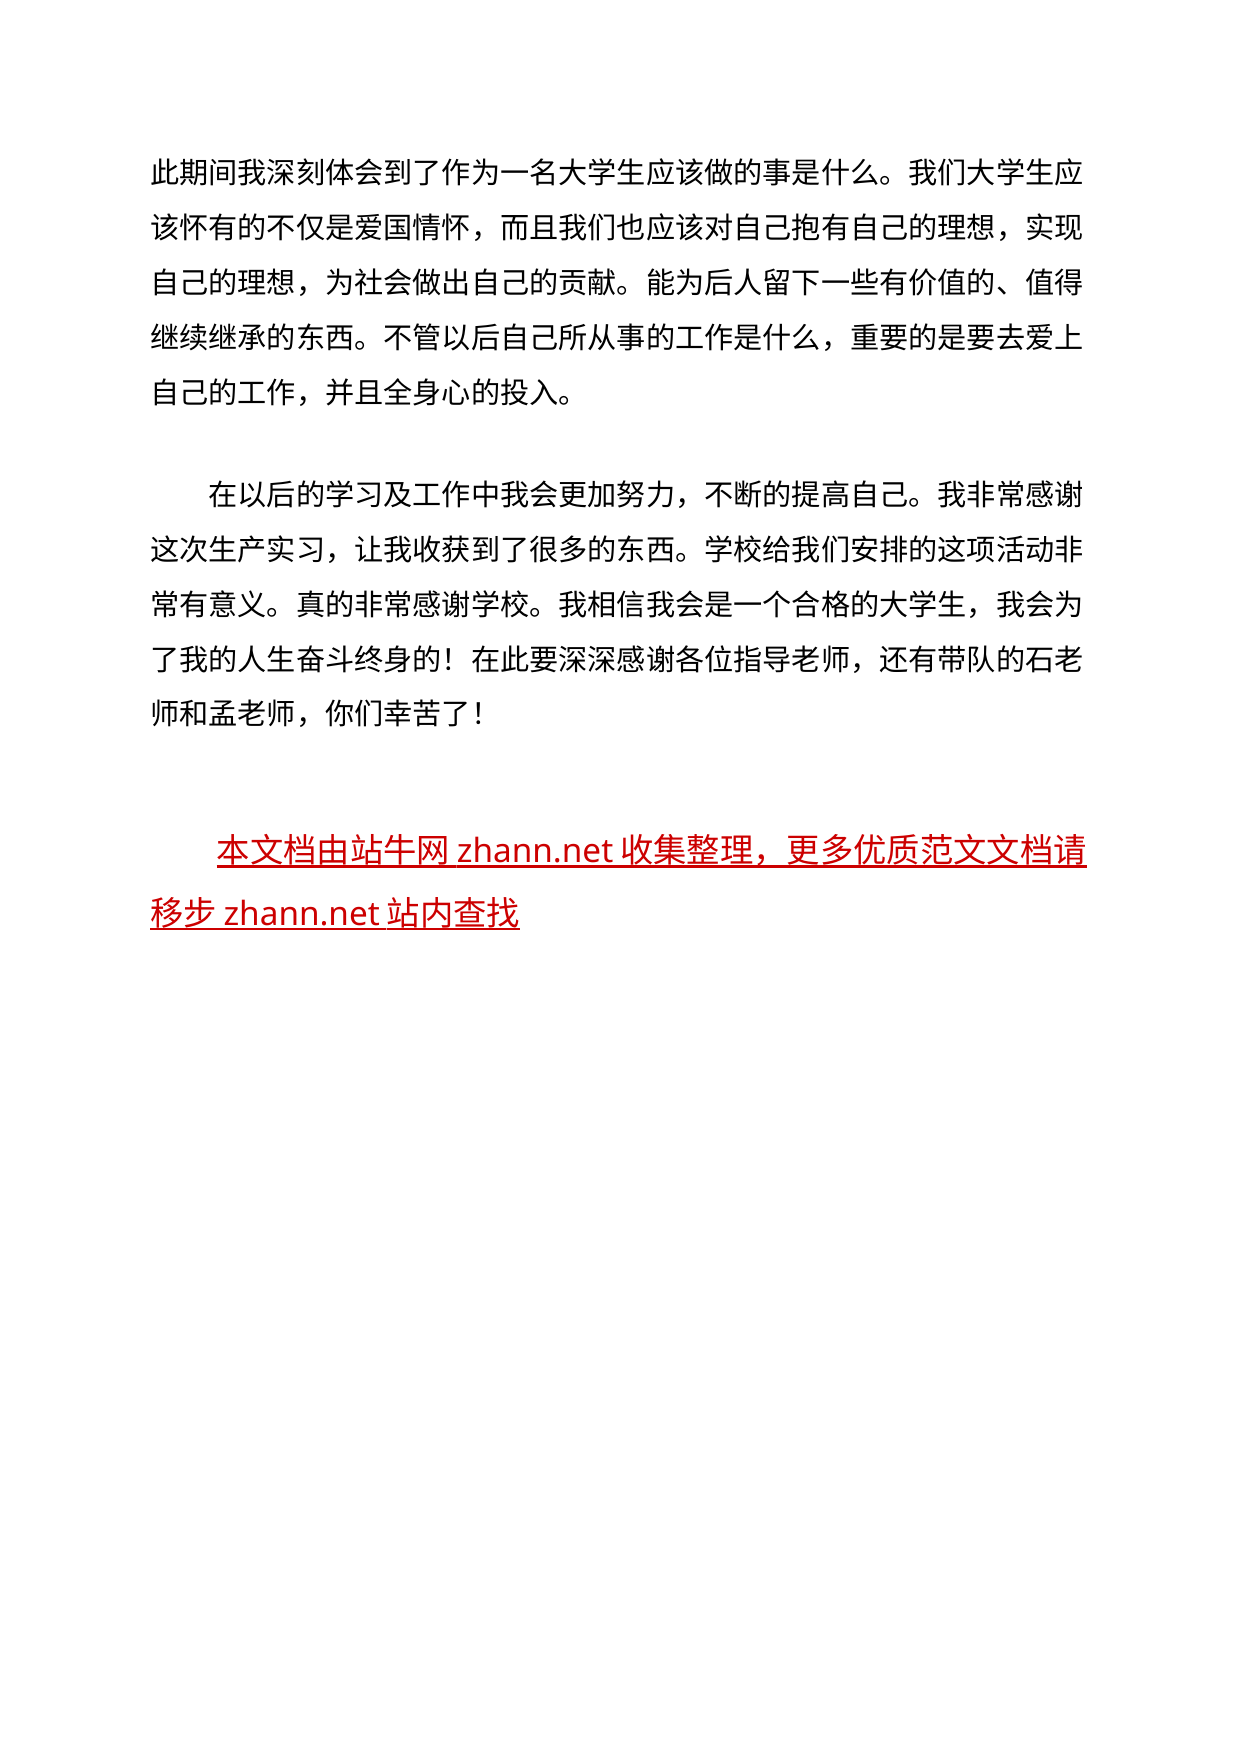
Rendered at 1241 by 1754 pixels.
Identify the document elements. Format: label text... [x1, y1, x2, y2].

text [150, 150, 1090, 412]
text 本文档由站牛网zhann.net收集整理，更多优质范文文档请移步zhann.net站内查找 [150, 824, 1090, 935]
text 在以后的学习及工作中我会更加努力，不断的提高自己。我非常感谢这次生产实习，让我收获到了很多的东西。学校给我们安排的这项活动非常有意义。真的非常感谢学校。我相信我会是一个合格的大学生，我会为了我的人生奋斗终身的！在此要深深感谢各位指导老师，还有带队的石老师和孟老师，你们幸苦了！ [150, 471, 1090, 733]
